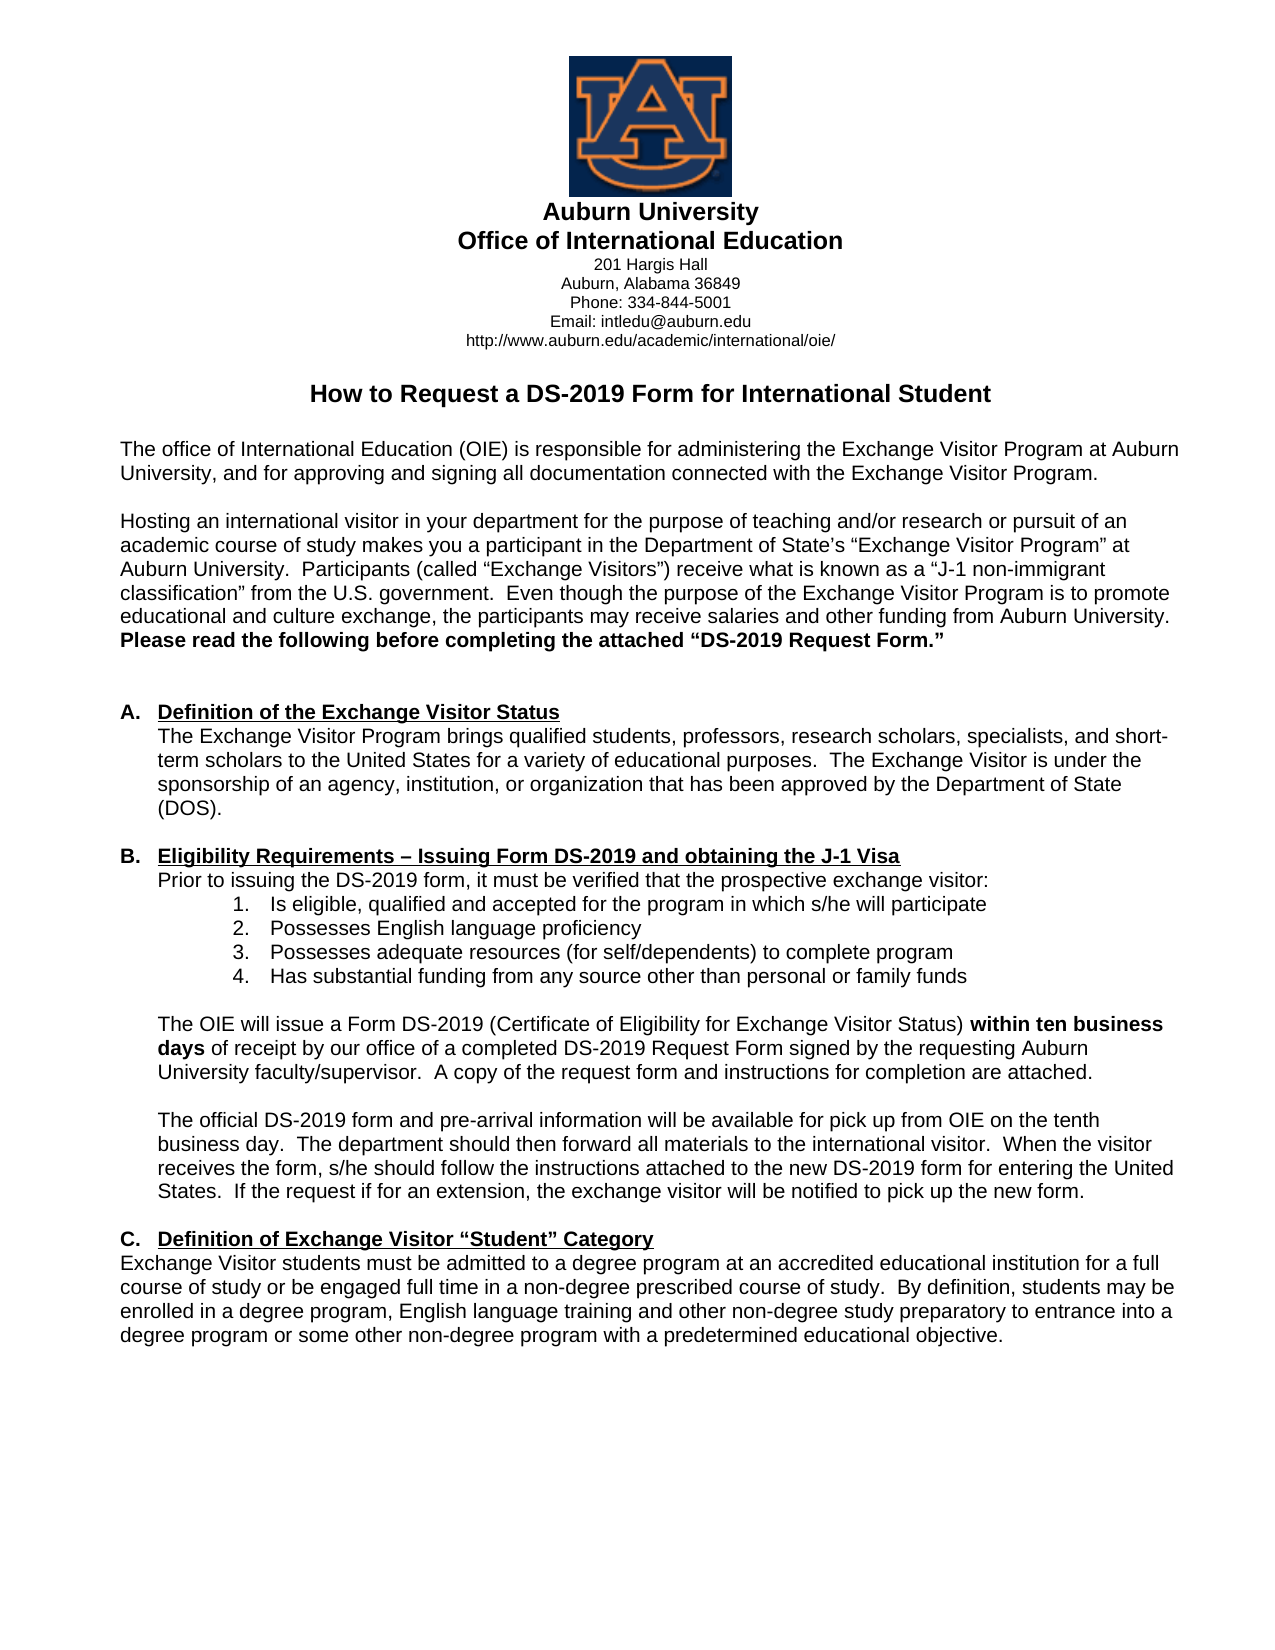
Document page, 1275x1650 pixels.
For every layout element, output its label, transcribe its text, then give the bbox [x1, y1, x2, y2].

list Possesses English language proficiency [232, 916, 1181, 940]
list Definition of the Exchange Visitor Status [120, 700, 1181, 724]
text 201 Hargis Hall [120, 254, 1181, 274]
list Has substantial funding from any source other than personal or family funds [232, 964, 1181, 988]
list Definition of Exchange Visitor “Student” Category [120, 1227, 1181, 1251]
text Hosting an international visitor in your department for the purpose of teaching and/or research or pursuit of an academic course of study makes you a participant in the Department of State’s “Exchange Visitor Program” at . Participants (called “Exchange Visitors”) receive what is known as a “J-1 non-immigrant classification” from the government. Even though the purpose of the Exchange Visitor Program is to promote educational and culture exchange, the participants may receive salaries and other funding from . Please read the following before completing the attached “DS-2019 Request Form.” [120, 508, 1181, 652]
text The OIE will issue a Form DS-2019 (Certificate of Eligibility for Exchange Visitor Status) within ten business days of receipt by our office of a completed DS-2019 Request Form signed by the requesting faculty/supervisor. A copy of the request form and instructions for completion are attached. [157, 1012, 1181, 1083]
text Phone: 334-844-5001 [120, 293, 1181, 312]
list Eligibility Requirements – Issuing Form DS-2019 and obtaining the J-1 Visa [120, 844, 1181, 868]
text Exchange Visitor students must be admitted to a degree program at an accredited educational institution for a full course of study or be engaged full time in a non-degree prescribed course of study. By definition, students may be enrolled in a degree program, English language training and other non-degree study preparatory to entrance into a degree program or some other non-degree program with a predetermined educational objective. [120, 1251, 1181, 1347]
text Email: intledu@auburn.edu [120, 312, 1181, 331]
text Prior to issuing the DS-2019 form, it must be verified that the prospective exchange visitor: [157, 868, 1181, 892]
picture [569, 56, 732, 197]
text The Exchange Visitor Program brings qualified students, professors, research scholars, specialists, and short-term scholars to the for a variety of educational purposes. The Exchange Visitor is under the sponsorship of an agency, institution, or organization that has been approved by the Department of State (DOS). [157, 724, 1181, 820]
list Is eligible, qualified and accepted for the program in which s/he will participate [232, 892, 1181, 916]
text The office of International Education (OIE) is responsible for administering the Exchange Visitor Program at , and for approving and signing all documentation connected with the Exchange Visitor Program. [120, 437, 1181, 484]
text Office of International Education [120, 226, 1181, 254]
text http://www.auburn.edu/academic/international/oie/ [120, 331, 1181, 350]
text The official DS-2019 form and pre-arrival information will be available for pick up from OIE on the tenth business day. The department should then forward all materials to the international visitor. When the visitor receives the form, s/he should follow the instructions attached to the new DS-2019 form for entering the . If the request if for an extension, the exchange visitor will be notified to pick up the new form. [157, 1107, 1181, 1203]
text How to Request a DS-2019 Form for International Student [120, 379, 1181, 408]
list Possesses adequate resources (for self/dependents) to complete program [232, 940, 1181, 964]
